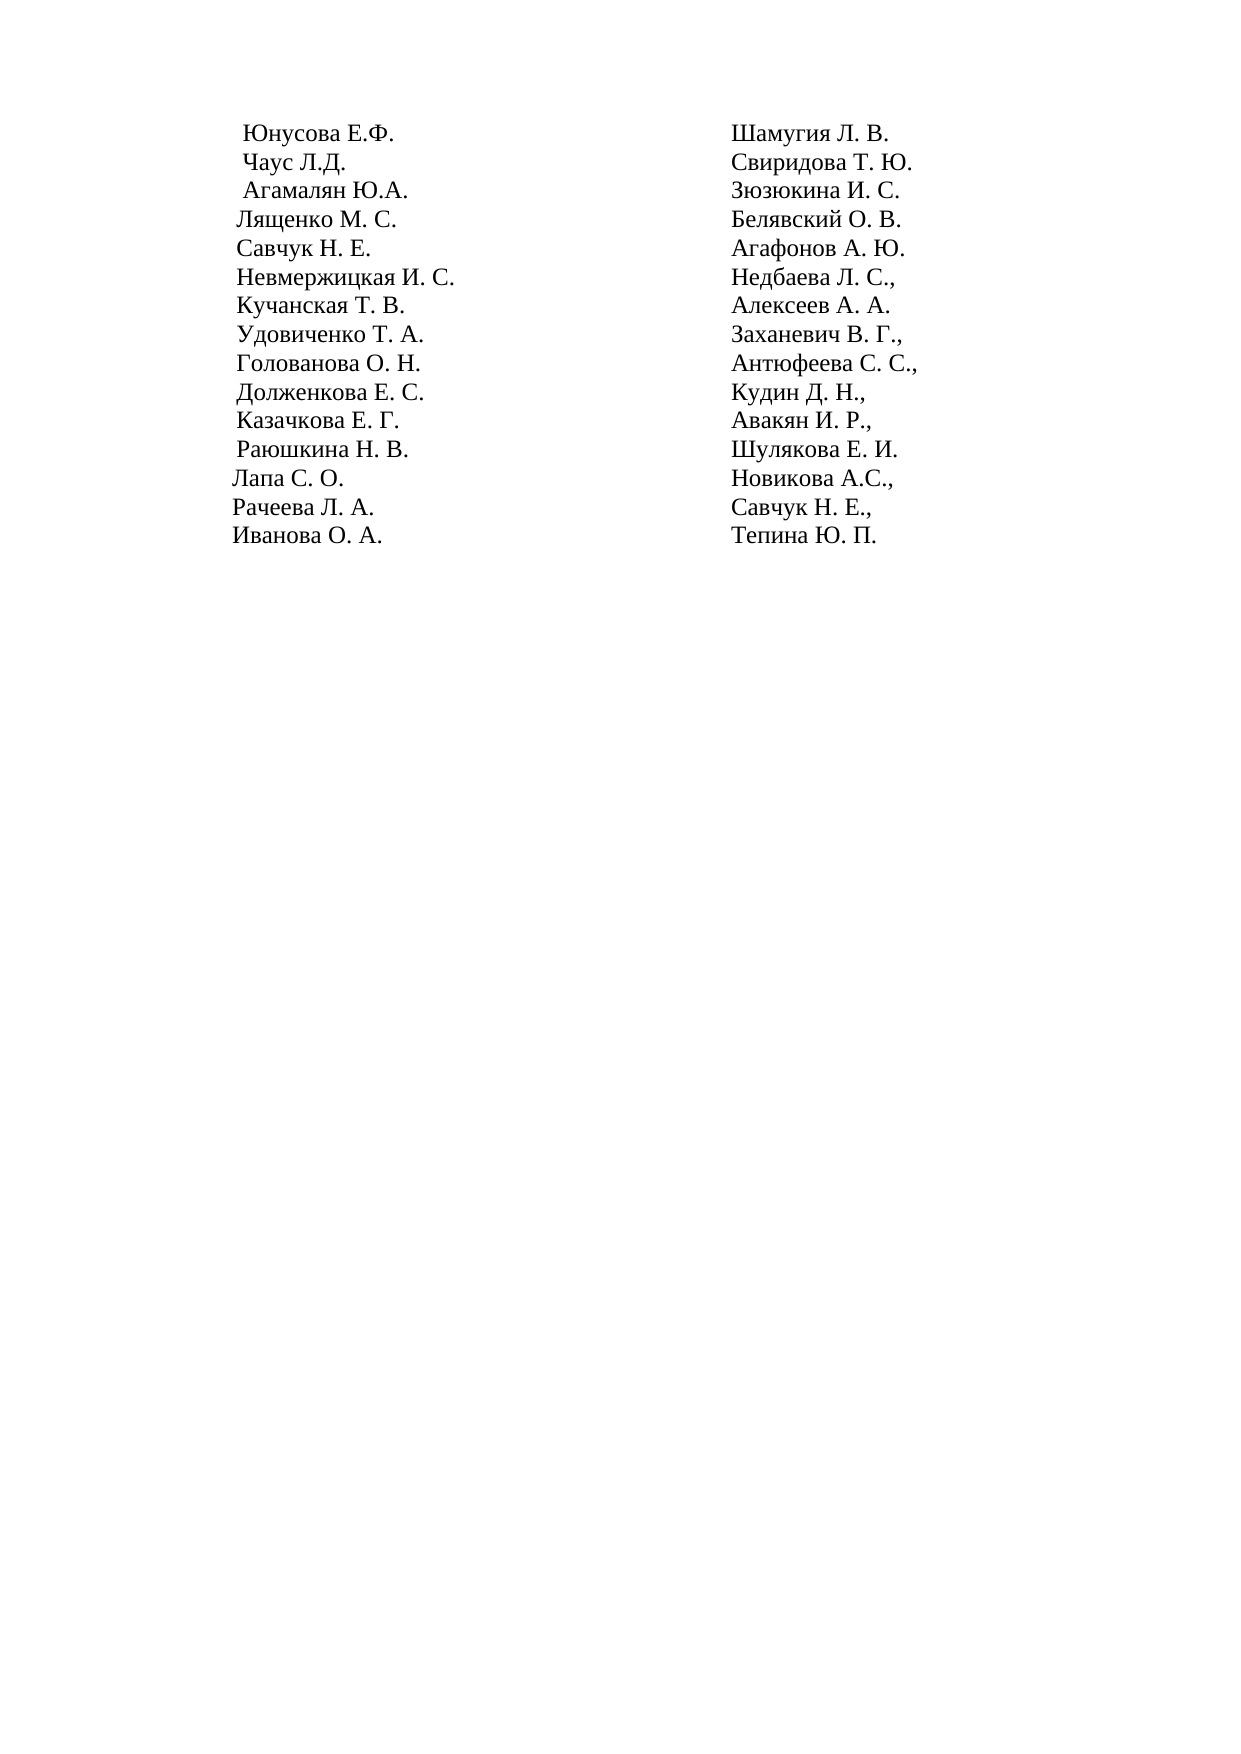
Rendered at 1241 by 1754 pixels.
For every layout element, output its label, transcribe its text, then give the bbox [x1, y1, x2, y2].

list Тепина Ю. П. [731, 521, 1152, 549]
text Казачкова Е. Г. [236, 406, 627, 434]
text Лапа С. О. [207, 463, 627, 492]
list Шулякова Е. И. [731, 434, 1152, 463]
list Иванова О. А. [207, 521, 627, 549]
list Агафонов А. Ю. [731, 233, 1152, 262]
list Савчук Н. Е., [731, 492, 1152, 521]
list Недбаева Л. С., [731, 262, 1152, 291]
list Невмержицкая И. С. [236, 262, 627, 291]
list Кучанская Т. В. [236, 291, 627, 319]
list Белявский О. В. [731, 204, 1152, 233]
text Чаус Л.Д. [236, 147, 627, 176]
list Алексеев А. А. [731, 291, 1152, 319]
list Долженкова Е. С. [236, 377, 627, 406]
list Зюзюкина И. С. [731, 176, 1152, 204]
text Рачеева Л. А. [207, 492, 627, 521]
text Раюшкина Н. В. [236, 434, 627, 463]
list Антюфеева С. С., [731, 348, 1152, 377]
list Лященко М. С. [236, 204, 627, 233]
list Кудин Д. Н., [731, 377, 1152, 406]
list Шамугия Л. В. [731, 118, 1152, 147]
list Свиридова Т. Ю. [731, 147, 1152, 176]
list Авакян И. Р., [731, 406, 1152, 434]
list Савчук Н. Е. [236, 233, 627, 262]
list Заханевич В. Г., [731, 319, 1152, 348]
list Голованова О. Н. [236, 348, 627, 377]
text Агамалян Ю.А. [236, 176, 627, 204]
list Удовиченко Т. А. [236, 319, 627, 348]
list Новикова А.С., [731, 463, 1152, 492]
text Юнусова Е.Ф. [236, 118, 627, 147]
